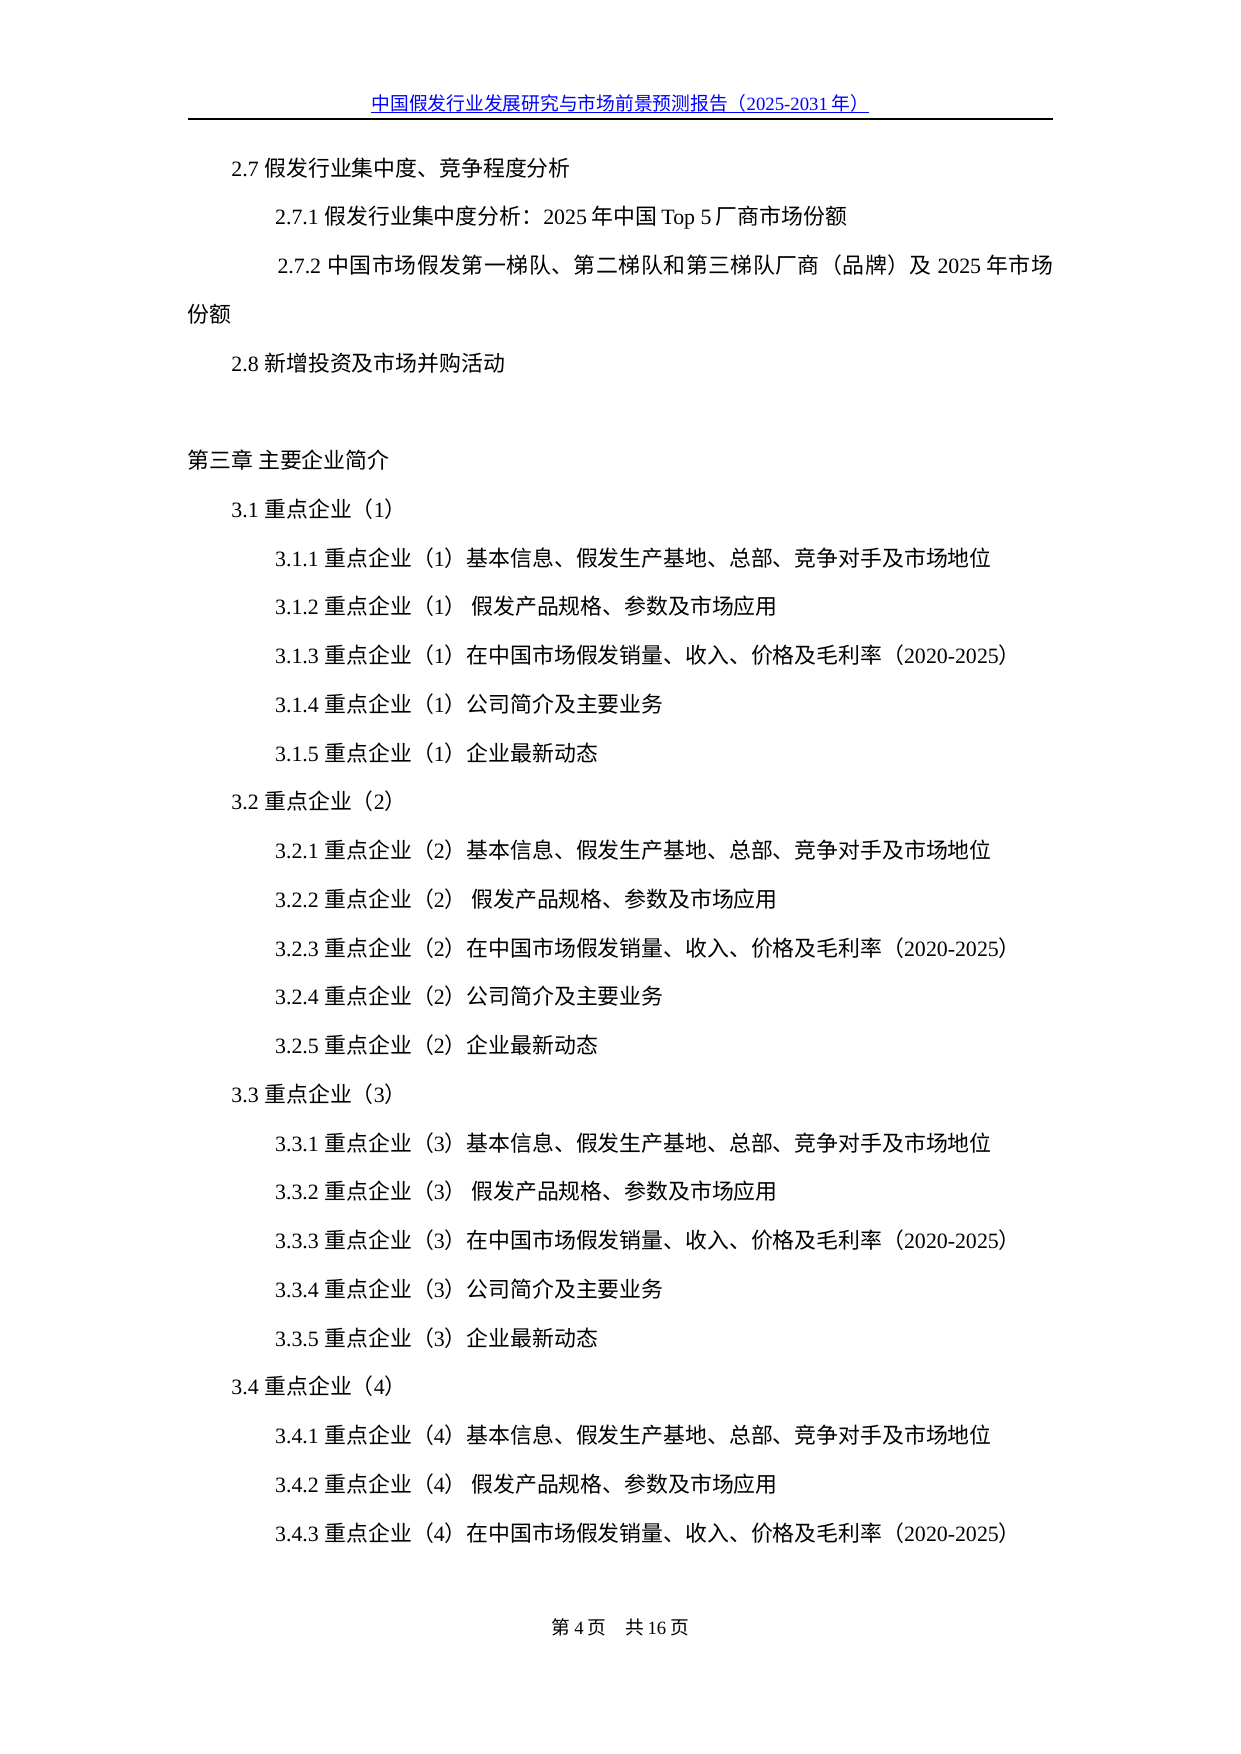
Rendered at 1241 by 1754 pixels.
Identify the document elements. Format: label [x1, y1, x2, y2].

text [187, 150, 1053, 1548]
